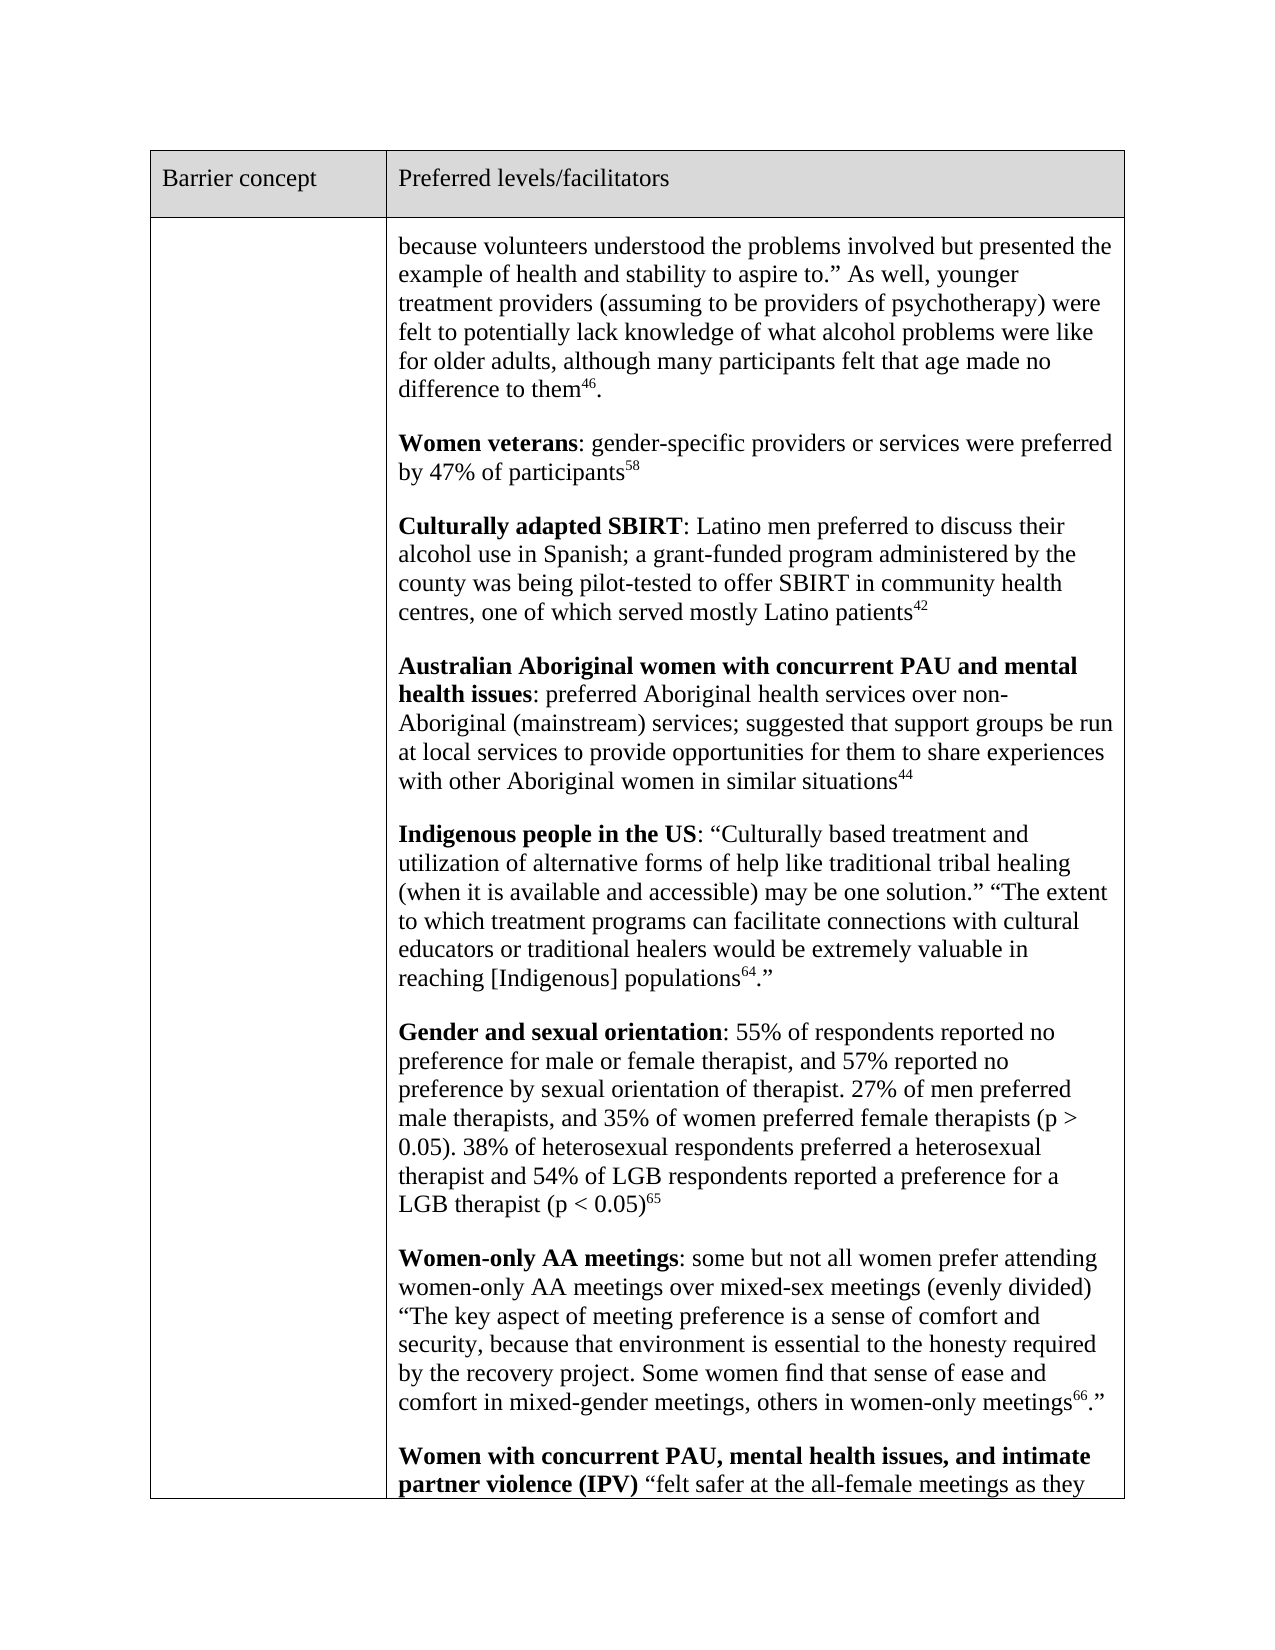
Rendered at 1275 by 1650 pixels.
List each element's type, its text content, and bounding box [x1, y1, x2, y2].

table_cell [151, 218, 386, 1498]
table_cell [387, 218, 1124, 1498]
table_header Preferred levels/facilitators [387, 151, 1124, 217]
table_header Barrier concept [151, 151, 386, 217]
